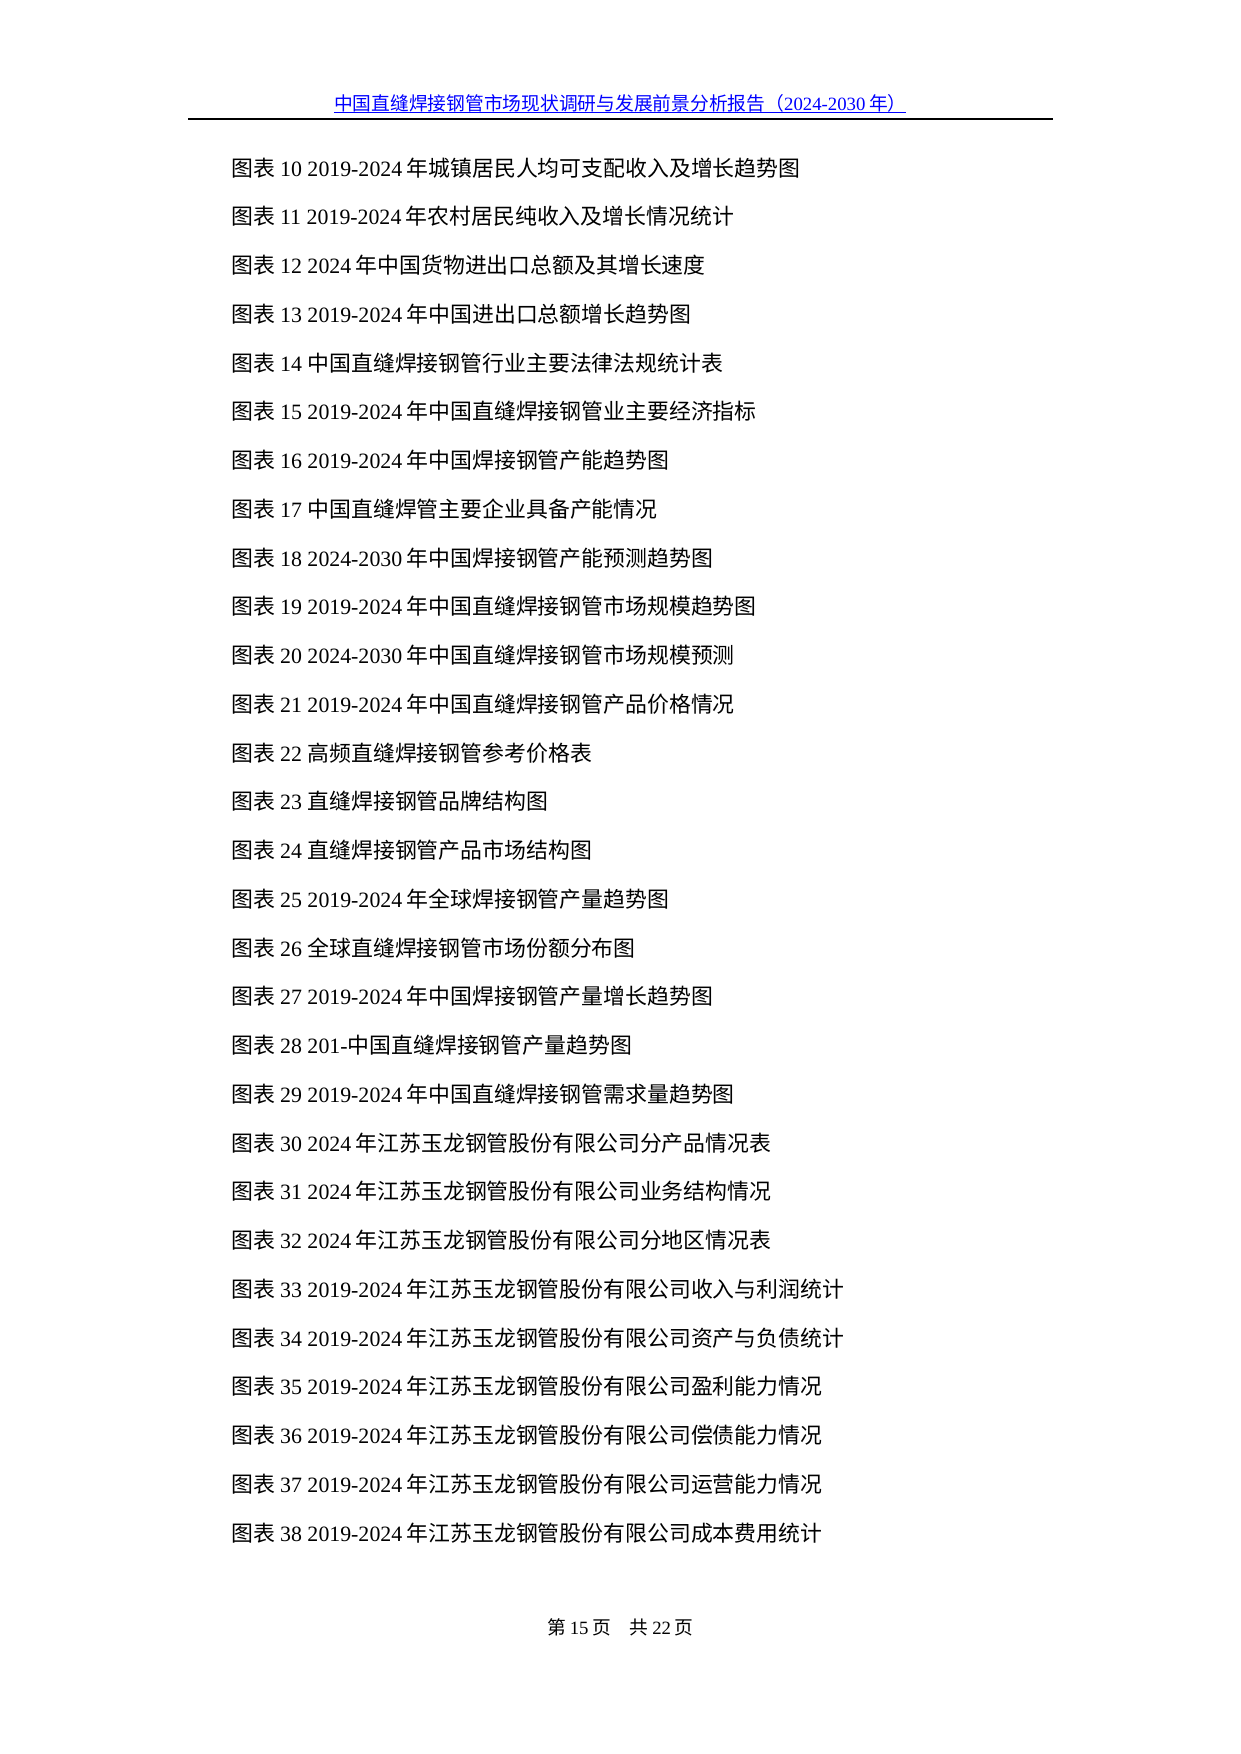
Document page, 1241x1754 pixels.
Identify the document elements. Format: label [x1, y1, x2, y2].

text [187, 150, 1053, 1548]
